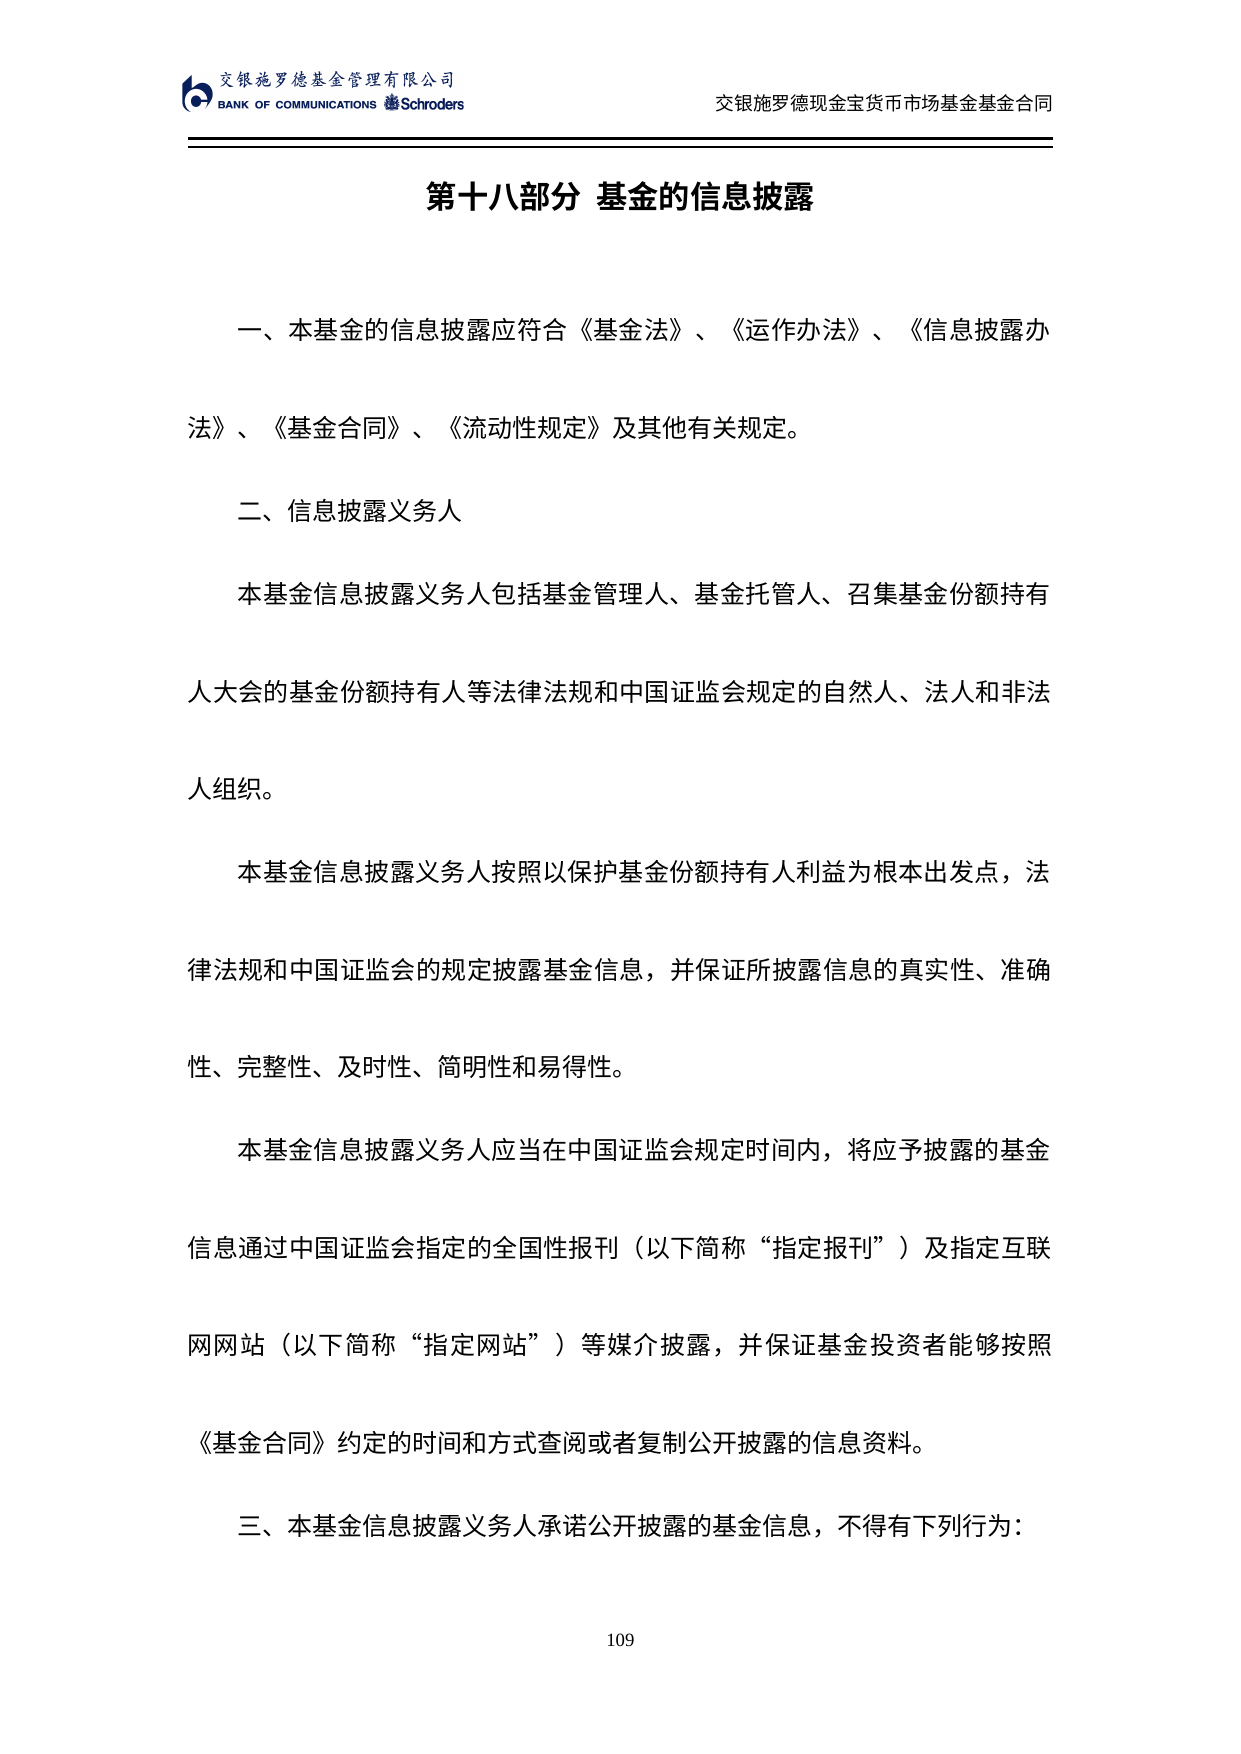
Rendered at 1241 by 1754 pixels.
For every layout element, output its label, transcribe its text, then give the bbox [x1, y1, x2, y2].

picture [182, 71, 464, 112]
text 本基金信息披露义务人按照以保护基金份额持有人利益为根本出发点，法律法规和中国证监会的规定披露基金信息，并保证所披露信息的真实性、准确性、完整性、及时性、简明性和易得性。 [187, 838, 1053, 1098]
text 一、本基金的信息披露应符合《基金法》、《运作办法》、《信息披露办法》、《基金合同》、《流动性规定》及其他有关规定。 [187, 296, 1053, 459]
text 本基金信息披露义务人应当在中国证监会规定时间内，将应予披露的基金信息通过中国证监会指定的全国性报刊（以下简称“指定报刊”）及指定互联网网站（以下简称“指定网站”）等媒介披露，并保证基金投资者能够按照《基金合同》约定的时间和方式查阅或者复制公开披露的信息资料。 [187, 1116, 1053, 1474]
text 二、信息披露义务人 [187, 477, 1053, 542]
subtitle 第十八部分 基金的信息披露 [187, 162, 1053, 227]
text 三、本基金信息披露义务人承诺公开披露的基金信息，不得有下列行为： [187, 1492, 1053, 1557]
text 本基金信息披露义务人包括基金管理人、基金托管人、召集基金份额持有人大会的基金份额持有人等法律法规和中国证监会规定的自然人、法人和非法人组织。 [187, 560, 1053, 820]
